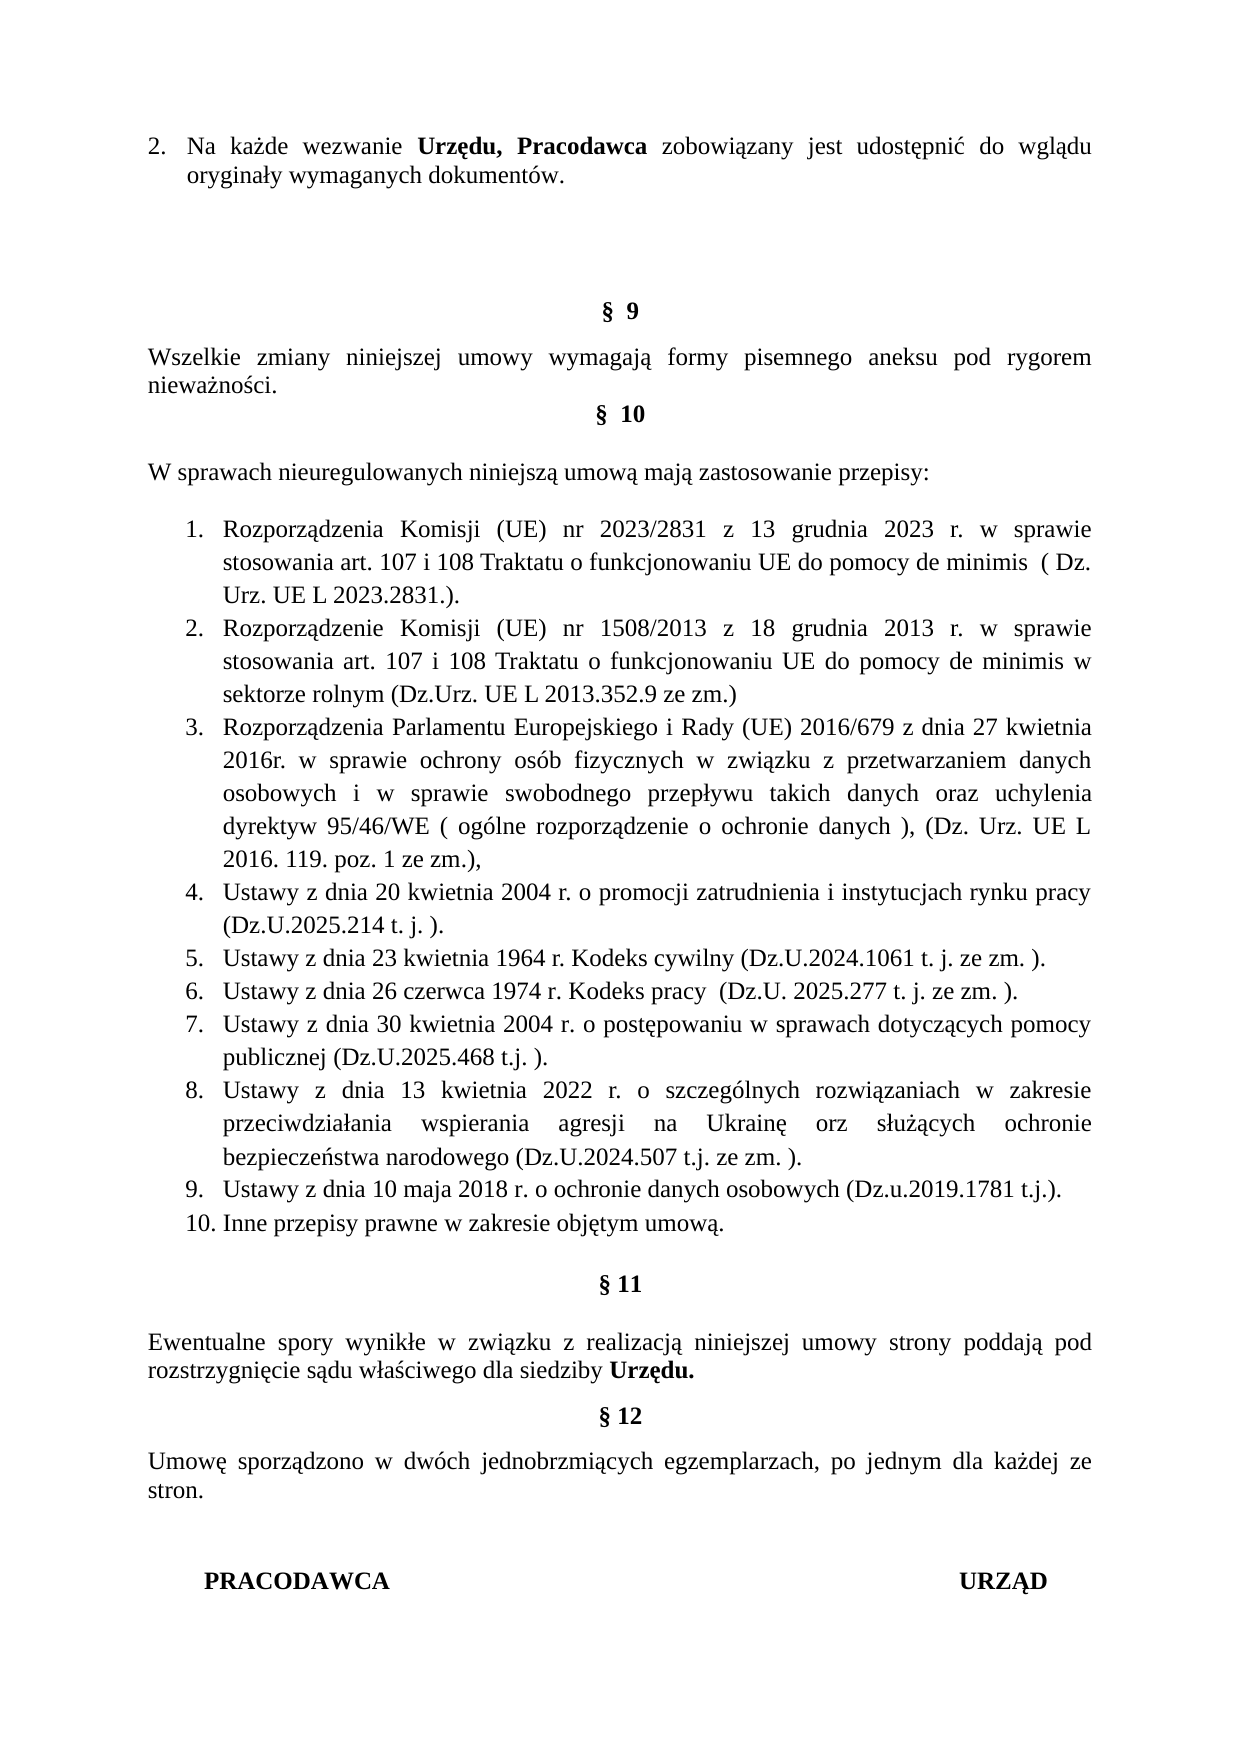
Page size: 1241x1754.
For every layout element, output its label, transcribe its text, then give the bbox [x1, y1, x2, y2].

text Ewentualne spory wynikłe w związku z realizacją niniejszej umowy strony poddają pod rozstrzygnięcie sądu właściwego dla siedziby Urzędu. [148, 1327, 1093, 1384]
text § 12 [148, 1401, 1093, 1430]
text § 9 [148, 296, 1093, 325]
list Inne przepisy prawne w zakresie objętym umową. [185, 1208, 1093, 1236]
text § 10 [148, 399, 1093, 428]
list Rozporządzenia Komisji (UE) nr 2023/2831 z 13 grudnia 2023 r. w sprawie stosowania art. 107 i 108 Traktatu o funkcjonowaniu UE do pomocy de minimis ( Dz. Urz. UE L 2023.2831.). [185, 514, 1093, 609]
text § 11 [148, 1269, 1093, 1298]
text Wszelkie zmiany niniejszej umowy wymagają formy pisemnego aneksu pod rygorem nieważności. [148, 342, 1093, 399]
list Ustawy z dnia 23 kwietnia 1964 r. Kodeks cywilny (Dz.U.2024.1061 t. j. ze zm. ). [185, 943, 1093, 972]
list Rozporządzenia Parlamentu Europejskiego i Rady (UE) 2016/679 z dnia 27 kwietnia 2016r. w sprawie ochrony osób fizycznych w związku z przetwarzaniem danych osobowych i w sprawie swobodnego przepływu takich danych oraz uchylenia dyrektyw 95/46/WE ( ogólne rozporządzenie o ochronie danych ), (Dz. Urz. UE L 2016. 119. poz. 1 ze zm.), [185, 712, 1093, 873]
list Ustawy z dnia 13 kwietnia 2022 r. o szczególnych rozwiązaniach w zakresie przeciwdziałania wspierania agresji na Ukrainę orz służących ochronie bezpieczeństwa narodowego (Dz.U.2024.507 t.j. ze zm. ). [185, 1076, 1093, 1170]
text PRACODAWCA URZĄD [148, 1566, 1093, 1595]
list Na każde wezwanie Urzędu, Pracodawca zobowiązany jest udostępnić do wglądu oryginały wymaganych dokumentów. [148, 131, 1093, 189]
list Ustawy z dnia 26 czerwca 1974 r. Kodeks pracy (Dz.U. 2025.277 t. j. ze zm. ). [185, 976, 1093, 1005]
list Ustawy z dnia 10 maja 2018 r. o ochronie danych osobowych (Dz.u.2019.1781 t.j.). [185, 1174, 1093, 1203]
text Umowę sporządzono w dwóch jednobrzmiących egzemplarzach, po jednym dla każdej ze stron. [148, 1446, 1093, 1504]
text W sprawach nieuregulowanych niniejszą umową mają zastosowanie przepisy: [148, 457, 1093, 485]
list Rozporządzenie Komisji (UE) nr 1508/2013 z 18 grudnia 2013 r. w sprawie stosowania art. 107 i 108 Traktatu o funkcjonowaniu UE do pomocy de minimis w sektorze rolnym (Dz.Urz. UE L 2013.352.9 ze zm.) [185, 613, 1093, 708]
list Ustawy z dnia 20 kwietnia 2004 r. o promocji zatrudnienia i instytucjach rynku pracy (Dz.U.2025.214 t. j. ). [185, 877, 1093, 939]
list Ustawy z dnia 30 kwietnia 2004 r. o postępowaniu w sprawach dotyczących pomocy publicznej (Dz.U.2025.468 t.j. ). [185, 1009, 1093, 1071]
